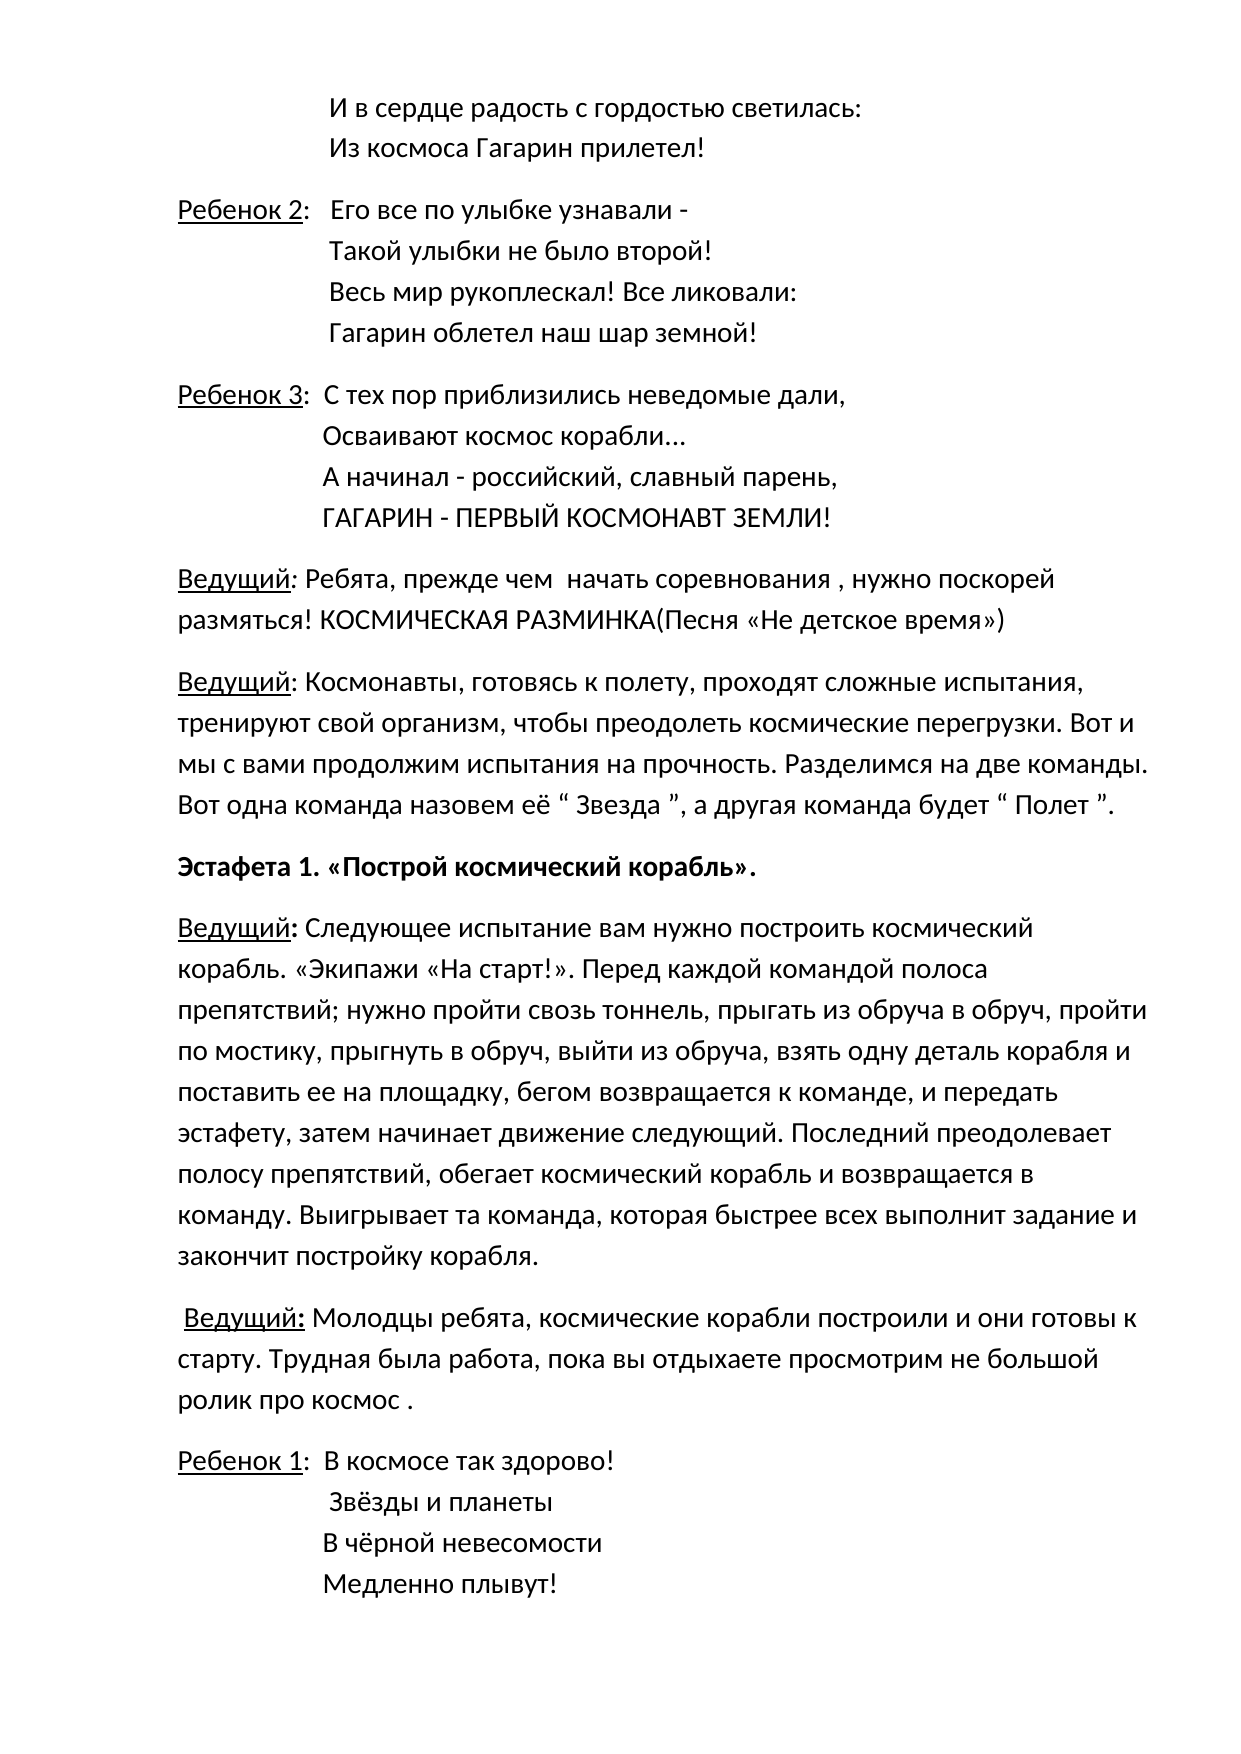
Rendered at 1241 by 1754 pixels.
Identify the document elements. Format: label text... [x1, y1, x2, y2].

text Ведущий: Молодцы ребята, космические корабли построили и они готовы к старту. Трудная была работа, пока вы отдыхаете просмотрим не большой ролик про космос . [177, 1299, 1152, 1416]
text Ребенок 3: С тех пор приблизились неведомые дали, Осваивают космос корабли... А начинал - российский, славный парень, ГАГАРИН - ПЕРВЫЙ КОСМОНАВТ ЗЕМЛИ! [177, 376, 1152, 534]
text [177, 89, 1152, 165]
text Ребенок 2: Его все по улыбке узнавали - Такой улыбки не было второй! Весь мир рукоплескал! Все ликовали: Гагарин облетел наш шар земной! [177, 191, 1152, 350]
text Ребенок 1: В космосе так здорово! Звёзды и планеты В чёрной невесомости Медленно плывут! [177, 1442, 1152, 1601]
text Ведущий: Космонавты, готовясь к полету, проходят сложные испытания, тренируют свой организм, чтобы преодолеть космические перегрузки. Вот и мы с вами продолжим испытания на прочность. Разделимся на две команды. Вот одна команда назовем её “ Звезда ”, а другая команда будет “ Полет ”. [177, 663, 1152, 822]
text Ведущий: Ребята, прежде чем начать соревнования , нужно поскорей размяться! КОСМИЧЕСКАЯ РАЗМИНКА(Песня «Не детское время») [177, 561, 1152, 637]
text Ведущий: Следующее испытание вам нужно построить космический корабль. «Экипажи «На старт!». Перед каждой командой полоса препятствий; нужно пройти свозь тоннель, прыгать из обруча в обруч, пройти по мостику, прыгнуть в обруч, выйти из обруча, взять одну деталь корабля и поставить ее на площадку, бегом возвращается к команде, и передать эстафету, затем начинает движение следующий. Последний преодолевает полосу препятствий, обегает космический корабль и возвращается в команду. Выигрывает та команда, которая быстрее всех выполнит задание и закончит постройку корабля. [177, 909, 1152, 1273]
text Эстафета 1. «Построй космический корабль». [177, 848, 1152, 883]
